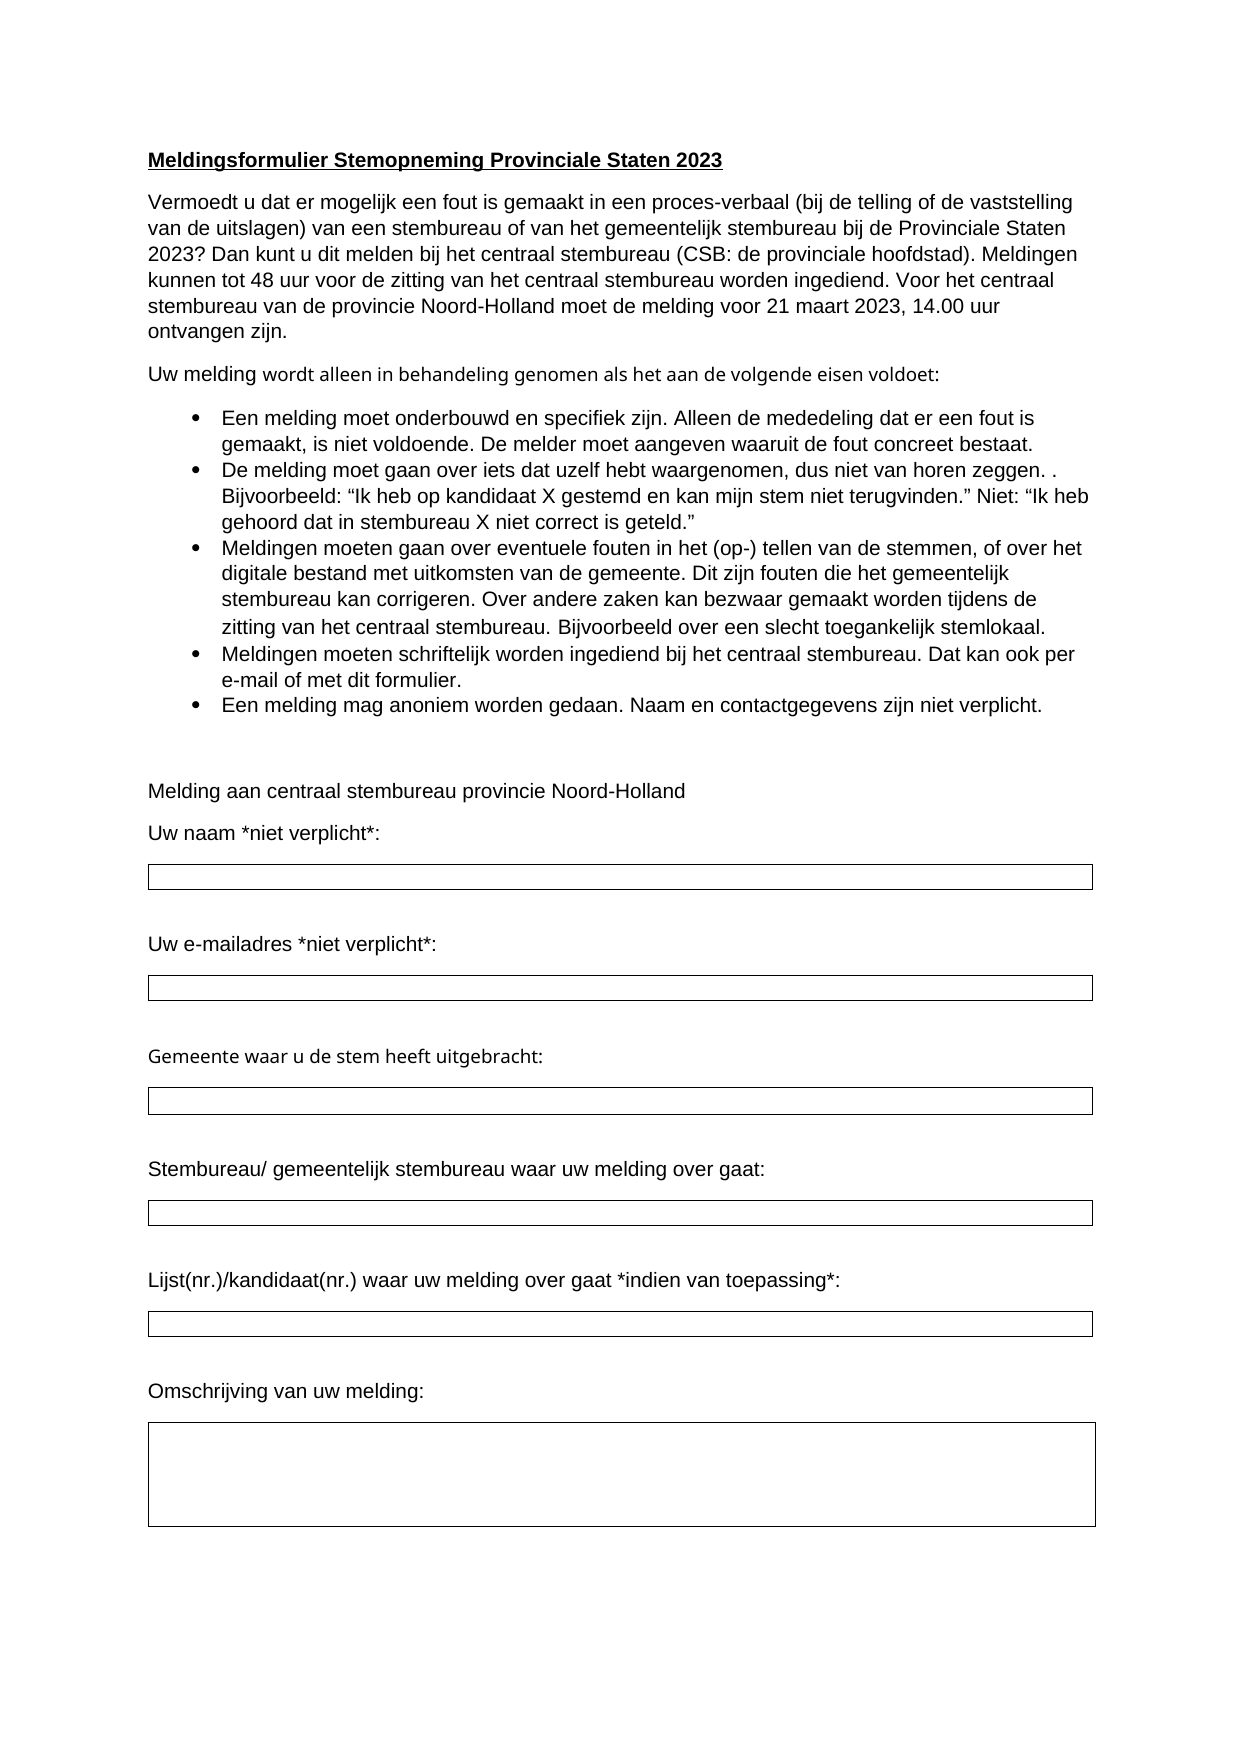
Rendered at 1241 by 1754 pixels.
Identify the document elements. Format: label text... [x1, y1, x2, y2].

text Meldingsformulier Stemopneming Provinciale Staten 2023 [148, 148, 1093, 172]
text Melding aan centraal stembureau provincie Noord-Holland [148, 778, 1093, 802]
list Meldingen moeten gaan over eventuele fouten in het (op-) tellen van de stemmen, of over het digitale bestand met uitkomsten van de gemeente. Dit zijn fouten die het gemeentelijk stembureau kan corrigeren. Over andere zaken kan bezwaar gemaakt worden tijdens de zitting van het centraal stembureau. Bijvoorbeeld over een slecht toegankelijk stemlokaal. [192, 535, 1093, 639]
list Meldingen moeten schriftelijk worden ingediend bij het centraal stembureau. Dat kan ook per e-mail of met dit formulier. [192, 642, 1093, 691]
text Lijst(nr.)/kandidaat(nr.) waar uw melding over gaat *indien van toepassing*: [148, 1268, 1093, 1292]
text Vermoedt u dat er mogelijk een fout is gemaakt in een proces-verbaal (bij de telling of de vaststelling van de uitslagen) van een stembureau of van het gemeentelijk stembureau bij de Provinciale Staten 2023? Dan kunt u dit melden bij het centraal stembureau (CSB: de provinciale hoofdstad). Meldingen kunnen tot 48 uur voor de zitting van het centraal stembureau worden ingediend. Voor het centraal stembureau van de provincie Noord-Holland moet de melding voor 21 maart 2023, 14.00 uur ontvangen zijn. [148, 190, 1093, 343]
table_header [149, 976, 1092, 999]
list De melding moet gaan over iets dat uzelf hebt waargenomen, dus niet van horen zeggen. . Bijvoorbeeld: “Ik heb op kandidaat X gestemd en kan mijn stem niet terugvinden.” Niet: “Ik heb gehoord dat in stembureau X niet correct is geteld.” [192, 458, 1093, 533]
list Een melding mag anoniem worden gedaan. Naam en contactgegevens zijn niet verplicht. [192, 693, 1093, 717]
text Omschrijving van uw melding: [148, 1379, 1093, 1403]
text Uw naam *niet verplicht*: [148, 821, 1093, 845]
table_header [149, 1423, 1095, 1526]
table_header [149, 1088, 1092, 1114]
table_header [149, 865, 1092, 888]
table_header [149, 1201, 1092, 1225]
table_header [149, 1312, 1092, 1336]
text Uw e-mailadres *niet verplicht*: [148, 932, 1093, 956]
text Uw melding wordt alleen in behandeling genomen als het aan de volgende eisen voldoet: [148, 362, 1093, 387]
text Gemeente waar u de stem heeft uitgebracht: [148, 1043, 1093, 1068]
list Een melding moet onderbouwd en specifiek zijn. Alleen de mededeling dat er een fout is gemaakt, is niet voldoende. De melder moet aangeven waaruit de fout concreet bestaat. [192, 406, 1093, 456]
text Stembureau/ gemeentelijk stembureau waar uw melding over gaat: [148, 1157, 1093, 1181]
